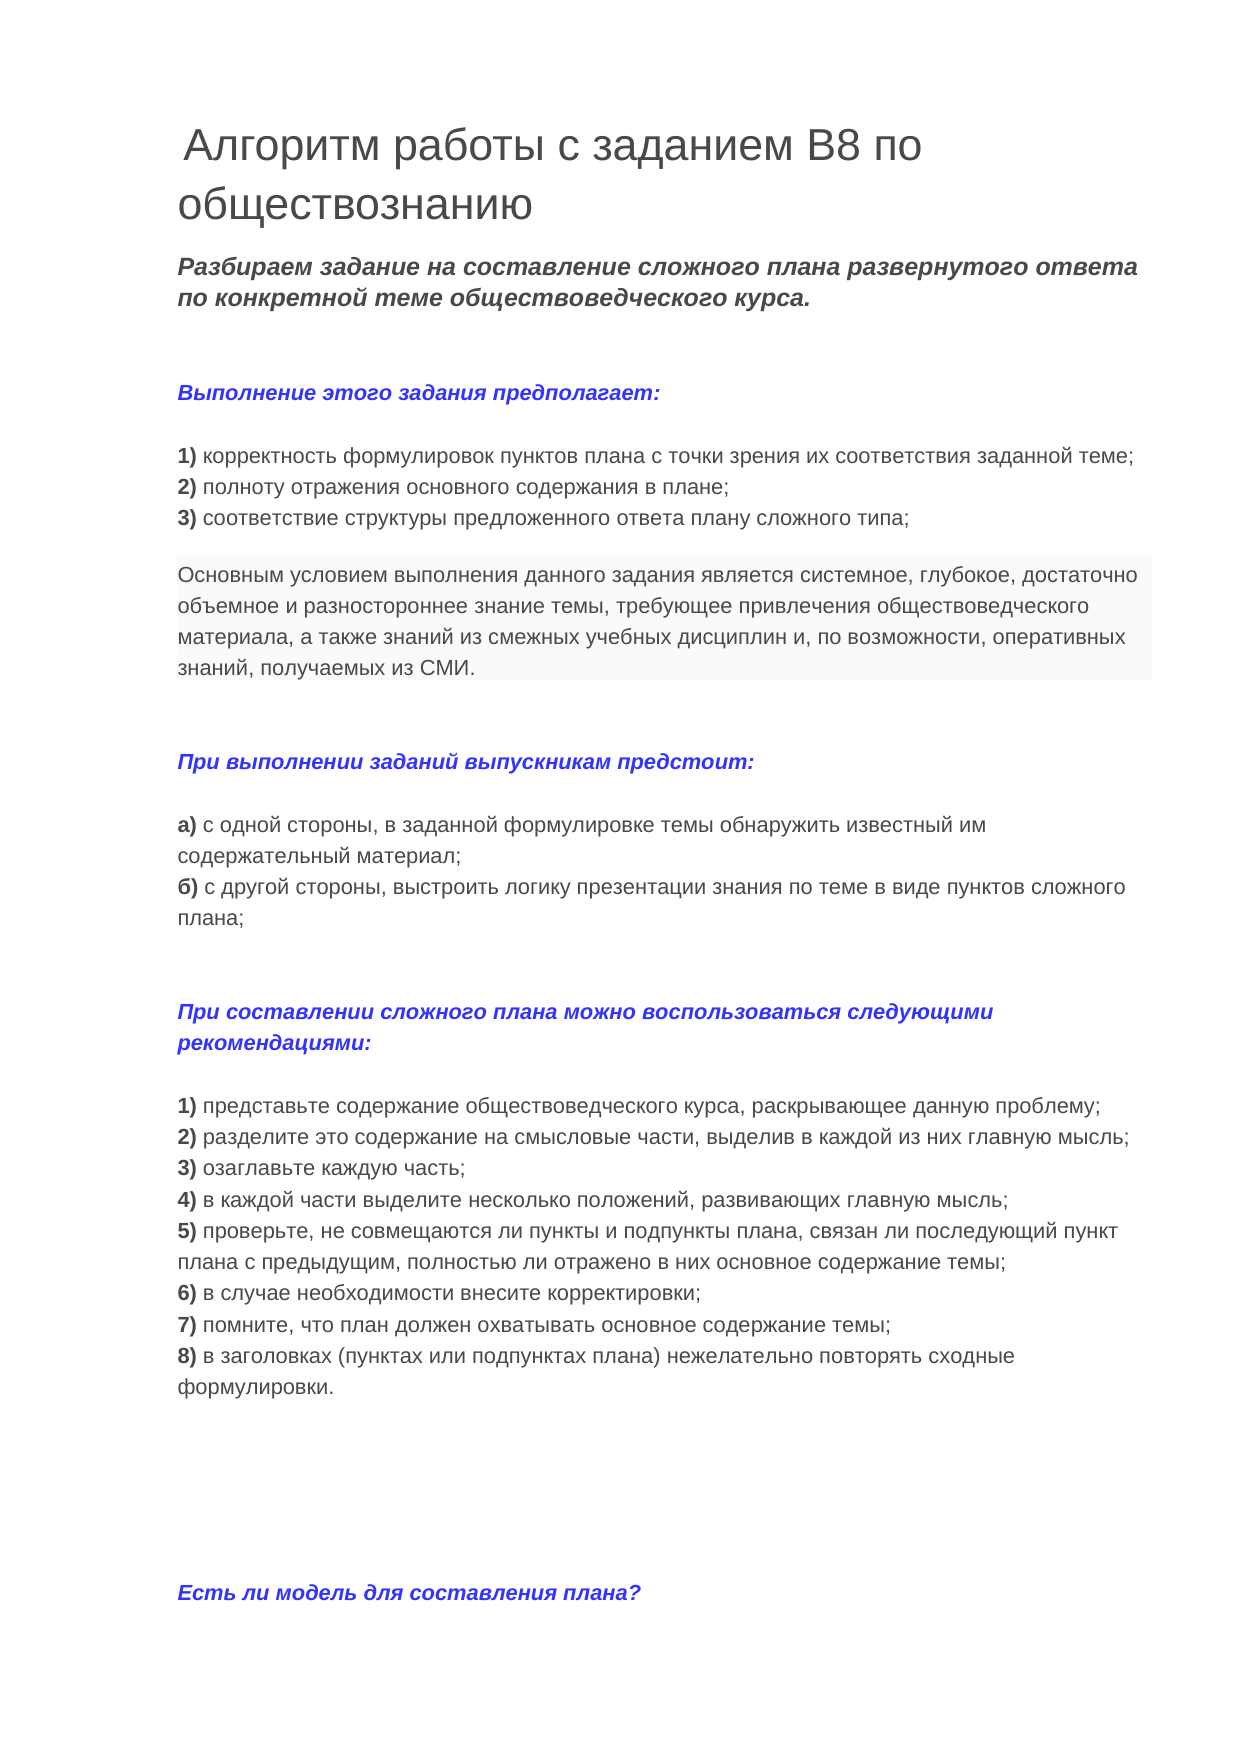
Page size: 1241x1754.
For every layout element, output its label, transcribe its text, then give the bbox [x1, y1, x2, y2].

subtitle Алгоритм работы с заданием B8 по обществознанию [177, 118, 1152, 229]
text Основным условием выполнения данного задания является системное, глубокое, достаточно объемное и разностороннее знание темы, требующее привлечения обществоведческого материала, а также знаний из смежных учебных дисциплин и, по возможности, оперативных знаний, получаемых из СМИ. [177, 555, 1152, 680]
text Выполнение этого задания предполагает: 1) корректность формулировок пунктов плана с точки зрения их соответствия заданной теме; 2) полноту отражения основного содержания в плане; 3) соответствие структуры предложенного ответа плану сложного типа; [177, 312, 1152, 530]
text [177, 1512, 1152, 1605]
text Разбираем задание на составление сложного плана развернутого ответа по конкретной теме обществоведческого курса. [177, 249, 1152, 312]
text При выполнении заданий выпускникам предстоит: а) с одной стороны, в заданной формулировке темы обнаружить известный им содержательный материал; б) с другой стороны, выстроить логику презентации знания по теме в виде пунктов сложного плана; При составлении сложного плана можно воспользоваться следующими рекомендациями: 1) представьте содержание обществоведческого курса, раскрывающее данную проблему; 2) разделите это содержание на смысловые части, выделив в каждой из них главную мысль; 3) озаглавьте каждую часть; 4) в каждой части выделите несколько положений, развивающих главную мысль; 5) проверьте, не совмещаются ли пункты и подпункты плана, связан ли последующий пункт плана с предыдущим, полностью ли отражено в них основное содержание темы; 6) в случае необходимости внесите корректировки; 7) помните, что план должен охватывать основное содержание темы; 8) в заголовках (пунктах или подпунктах плана) нежелательно повторять сходные формулировки. [177, 680, 1152, 1430]
